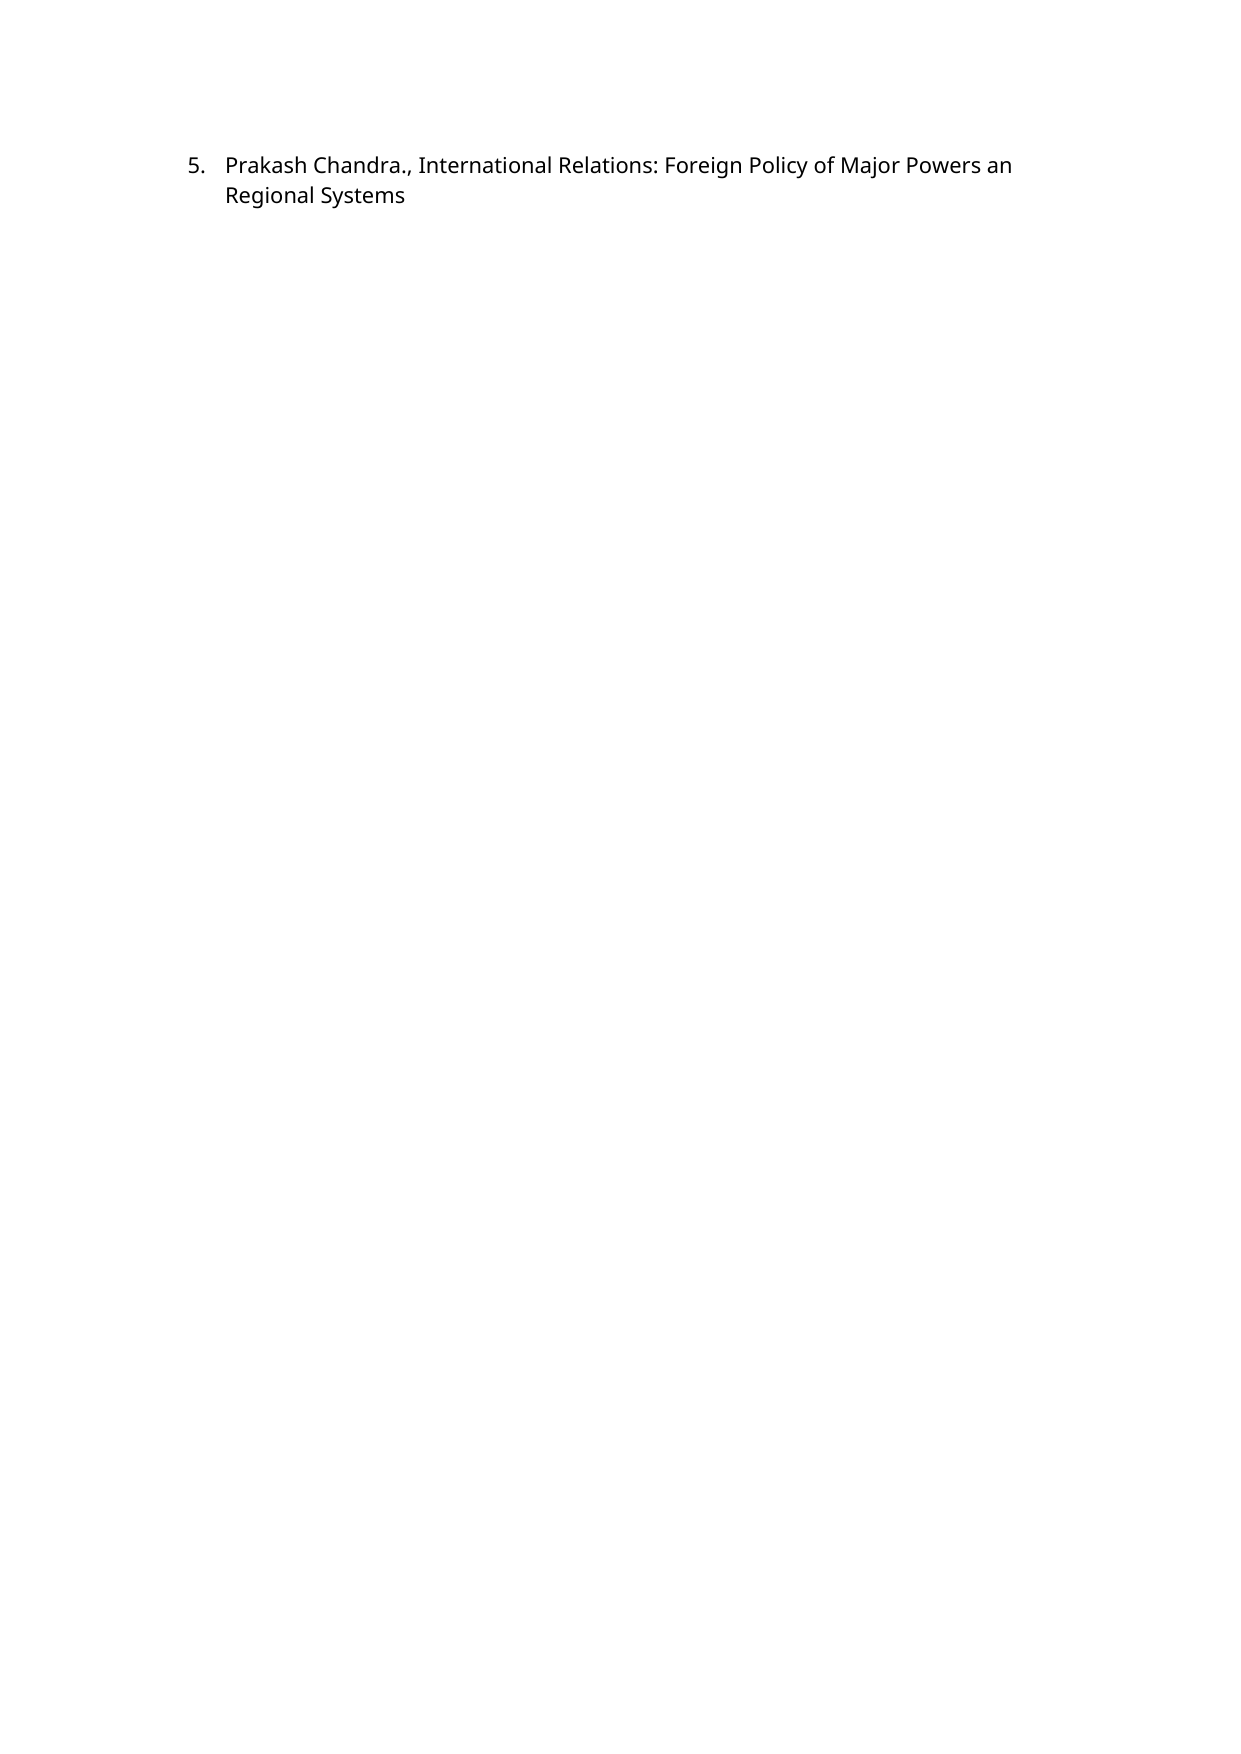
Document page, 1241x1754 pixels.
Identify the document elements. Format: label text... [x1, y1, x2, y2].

list Prakash Chandra., International Relations: Foreign Policy of Major Powers an Regional Systems [187, 150, 1090, 209]
